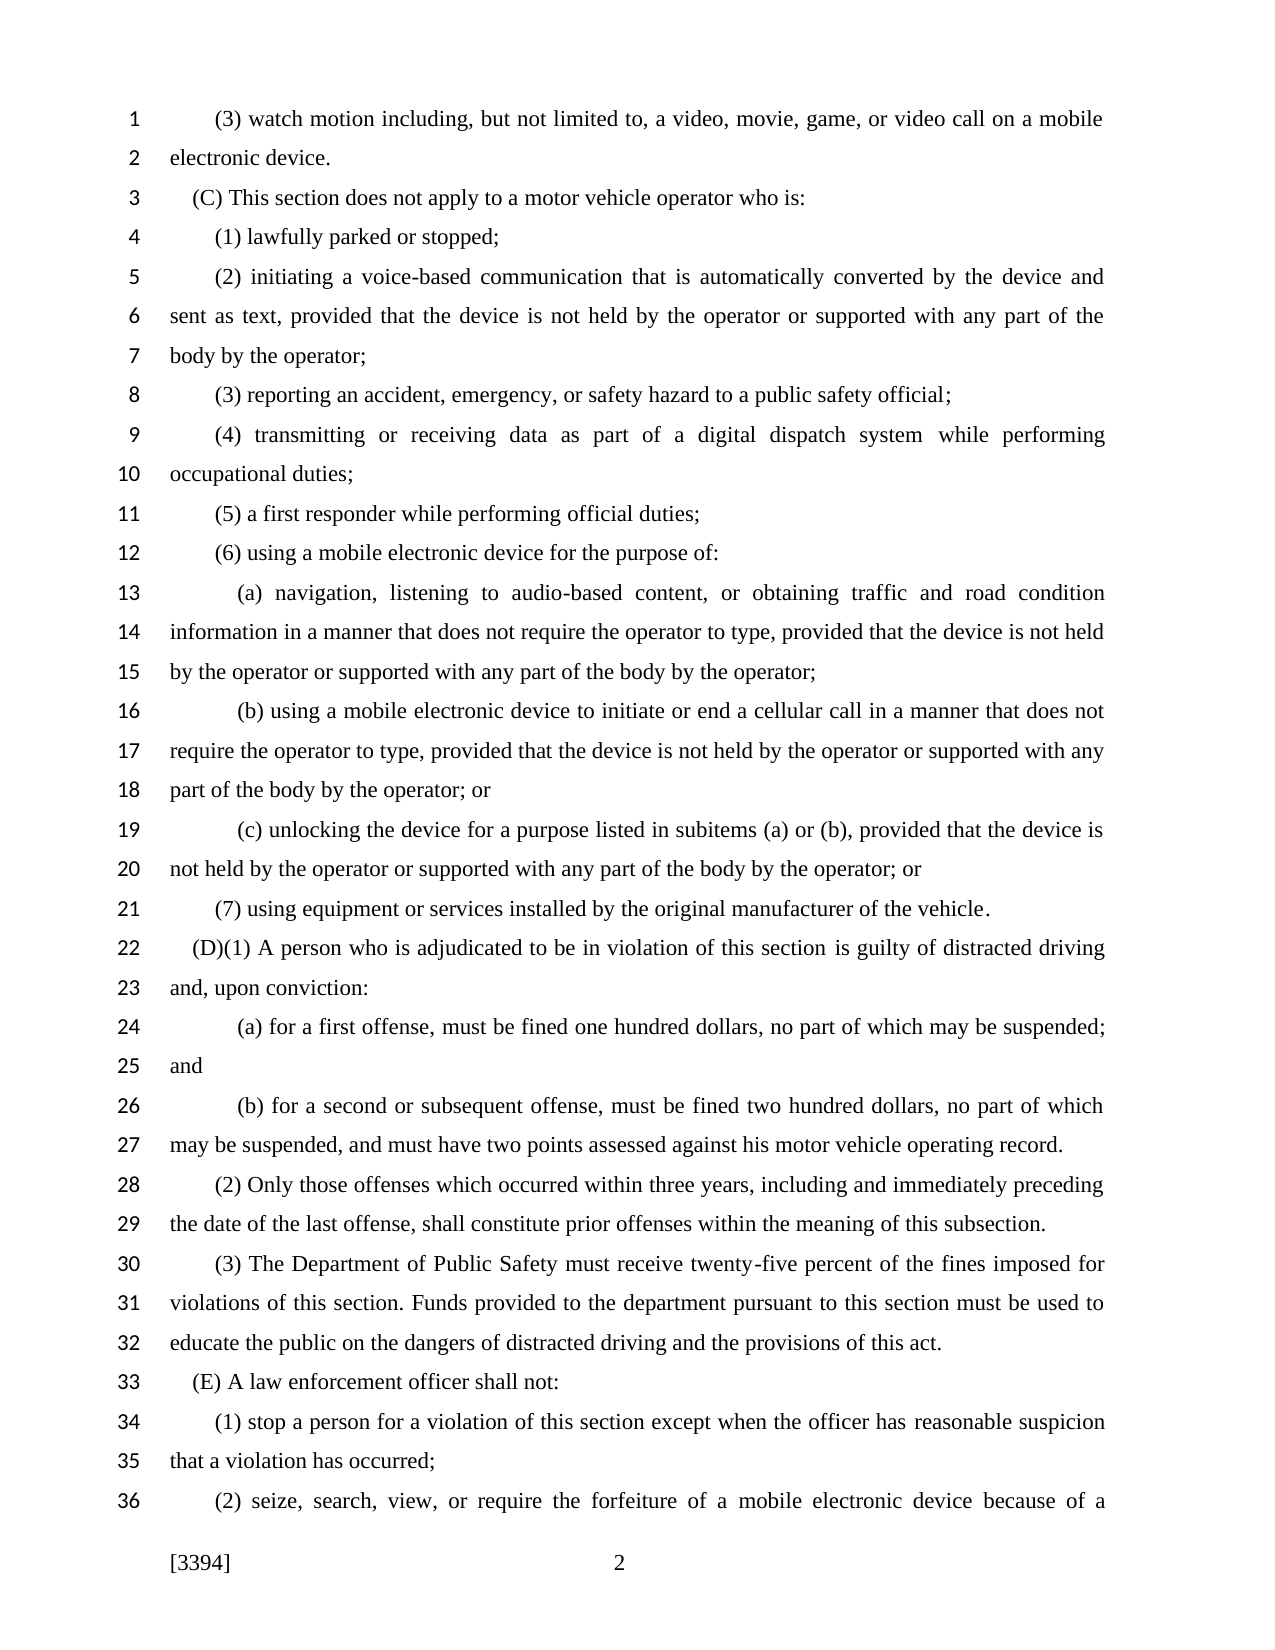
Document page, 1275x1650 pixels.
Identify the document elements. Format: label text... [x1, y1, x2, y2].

text (2) initiating a voice‑based communication that is automatically converted by the device and sent as text, provided that the device is not held by the operator or supported with any part of the body by the operator; [169, 263, 1106, 368]
text (2) Only those offenses which occurred within three years, including and immediately preceding the date of the last offense, shall constitute prior offenses within the meaning of this subsection. [169, 1171, 1106, 1237]
text (5) a first responder while performing official duties; [169, 500, 1106, 526]
text (b) using a mobile electronic device to initiate or end a cellular call in a manner that does not require the operator to type, provided that the device is not held by the operator or supported with any part of the body by the operator; or [169, 697, 1106, 802]
text (a) navigation, listening to audio‑based content, or obtaining traffic and road condition information in a manner that does not require the operator to type, provided that the device is not held by the operator or supported with any part of the body by the operator; [169, 579, 1106, 684]
text (3) reporting an accident, emergency, or safety hazard to a public safety official; [169, 381, 1106, 408]
text (1) stop a person for a violation of this section except when the officer has reasonable suspicion that a violation has occurred; [169, 1408, 1106, 1474]
text (4) transmitting or receiving data as part of a digital dispatch system while performing occupational duties; [169, 421, 1106, 487]
text (c) unlocking the device for a purpose listed in subitems (a) or (b), provided that the device is not held by the operator or supported with any part of the body by the operator; or [169, 816, 1106, 881]
text (E) A law enforcement officer shall not: [169, 1368, 1106, 1395]
text (3) The Department of Public Safety must receive twenty‑five percent of the fines imposed for violations of this section. Funds provided to the department pursuant to this section must be used to educate the public on the dangers of distracted driving and the provisions of this act. [169, 1250, 1106, 1355]
text (7) using equipment or services installed by the original manufacturer of the vehicle. [169, 894, 1106, 921]
text (1) lawfully parked or stopped; [169, 223, 1106, 250]
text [169, 1487, 1106, 1513]
text (b) for a second or subsequent offense, must be fined two hundred dollars, no part of which may be suspended, and must have two points assessed against his motor vehicle operating record. [169, 1092, 1106, 1158]
text (D)(1) A person who is adjudicated to be in violation of this section is guilty of distracted driving and, upon conviction: [169, 934, 1106, 1000]
text (a) for a first offense, must be fined one hundred dollars, no part of which may be suspended; and [169, 1013, 1106, 1079]
text (3) watch motion including, but not limited to, a video, movie, game, or video call on a mobile electronic device. [169, 105, 1106, 171]
text (C) This section does not apply to a motor vehicle operator who is: [169, 184, 1106, 210]
text (6) using a mobile electronic device for the purpose of: [169, 539, 1106, 566]
